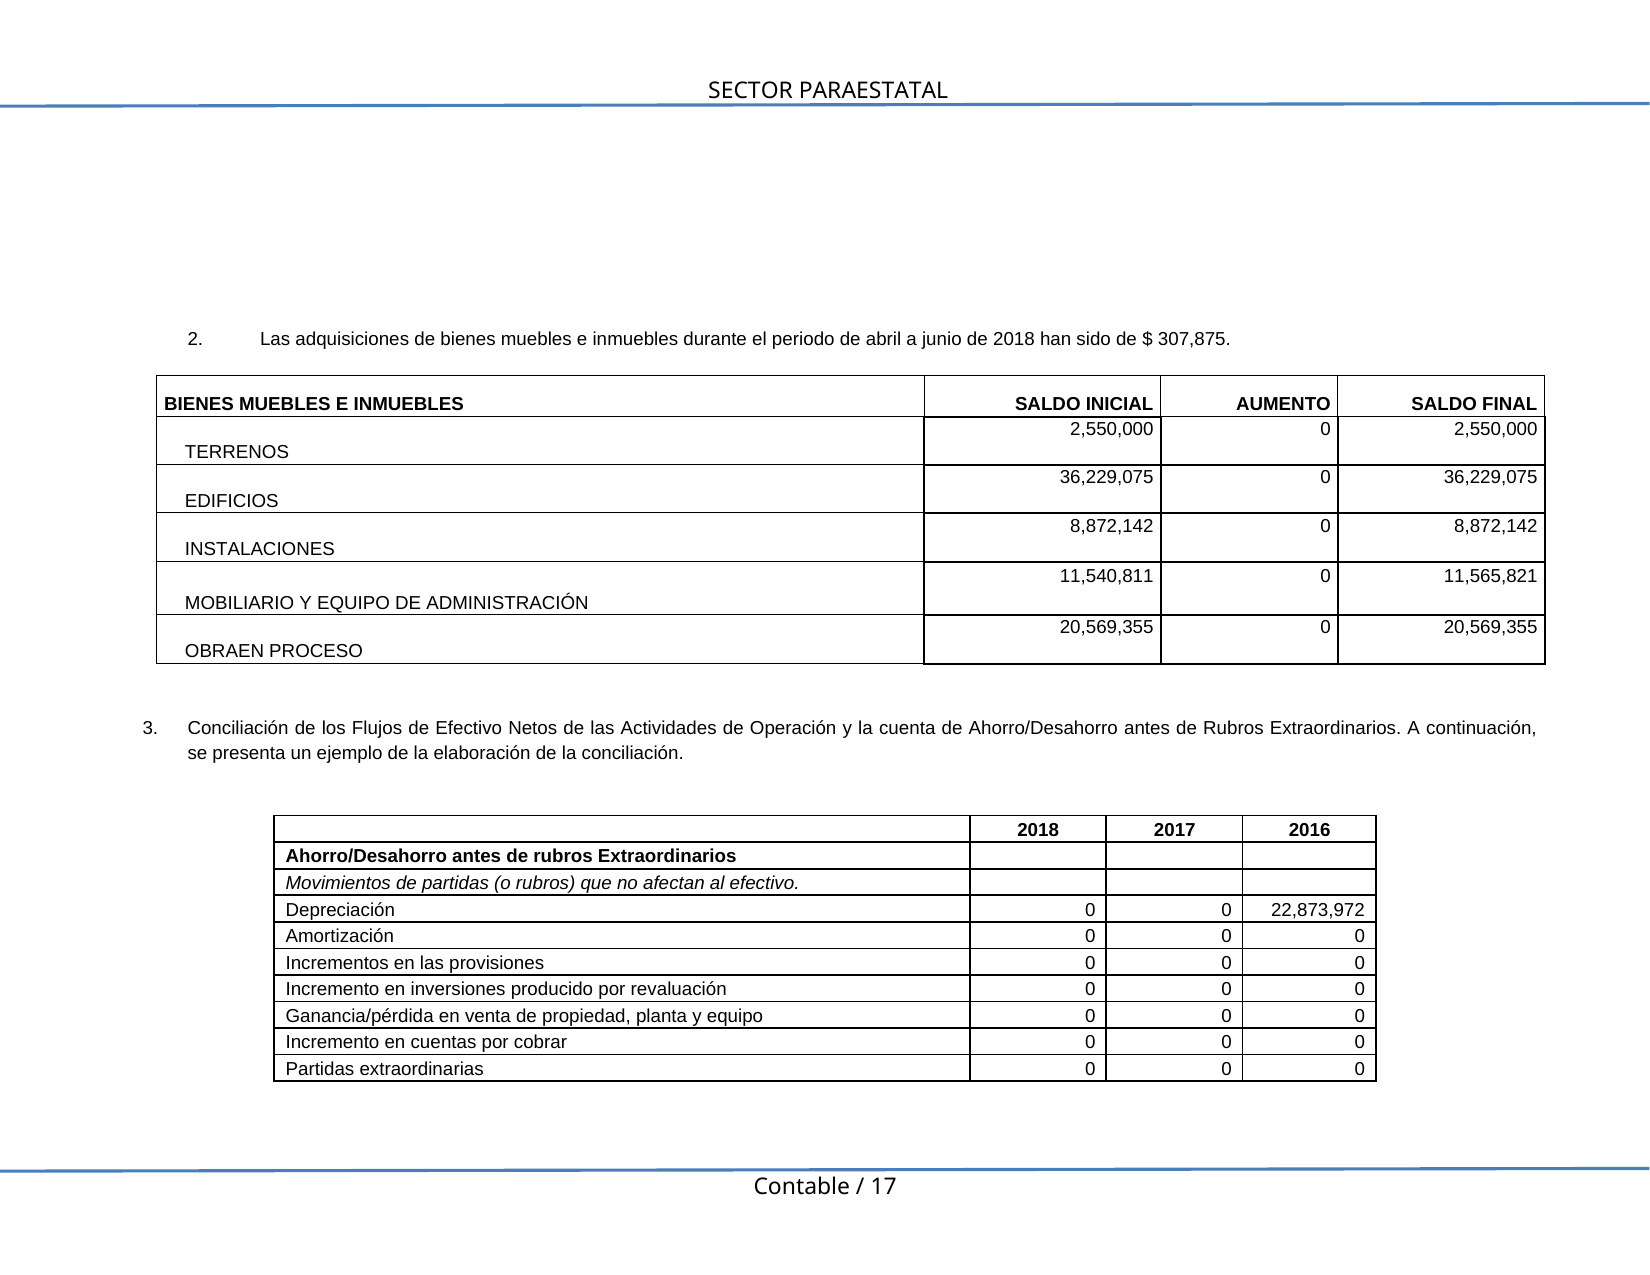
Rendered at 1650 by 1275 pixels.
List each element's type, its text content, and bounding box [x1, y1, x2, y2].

table_cell 36,229,075 [1339, 466, 1544, 512]
table_header 2016 [1243, 816, 1375, 841]
table_cell TERRENOS [157, 417, 923, 464]
table_cell Amortización [275, 923, 969, 947]
table_cell 36,229,075 [925, 466, 1160, 512]
table_cell 0 [1162, 417, 1337, 464]
table_cell 0 [1243, 1002, 1375, 1027]
table_cell 8,872,142 [925, 514, 1160, 561]
table_cell 0 [1107, 923, 1242, 947]
table_cell 0 [971, 1002, 1105, 1027]
table_cell 0 [1243, 976, 1375, 1001]
table_cell [971, 870, 1105, 894]
table_cell 2,550,000 [1339, 417, 1544, 464]
table_header 2018 [971, 816, 1105, 841]
table_cell Ahorro/Desahorro antes de rubros Extraordinarios [275, 843, 969, 868]
table_cell MOBILIARIO Y EQUIPO DE ADMINISTRACIÓN [157, 562, 923, 614]
table_cell 0 [1107, 1002, 1242, 1027]
table_cell Incrementos en las provisiones [275, 949, 969, 974]
table_cell 0 [1162, 514, 1337, 561]
table_cell 0 [971, 976, 1105, 1001]
table_cell 0 [971, 949, 1105, 974]
table_cell 0 [971, 1055, 1105, 1080]
table_header [275, 816, 969, 841]
table_cell [1107, 870, 1242, 894]
table_cell 0 [1243, 1055, 1375, 1080]
table_cell 11,565,821 [1339, 563, 1544, 614]
table_cell 0 [1107, 1055, 1242, 1080]
table_header BIENES MUEBLES E INMUEBLES [157, 376, 924, 416]
table_cell INSTALACIONES [157, 513, 923, 561]
table_header SALDO INICIAL [925, 376, 1160, 416]
table_cell [1243, 843, 1375, 868]
table_cell 0 [971, 1029, 1105, 1054]
table_header AUMENTO [1161, 376, 1337, 416]
table_cell 0 [971, 923, 1105, 947]
table_cell 20,569,355 [925, 616, 1160, 663]
table_cell [971, 843, 1105, 868]
table_cell 0 [1107, 976, 1242, 1001]
table_cell 11,540,811 [925, 563, 1160, 614]
table_cell 0 [1243, 923, 1375, 947]
table_cell 0 [1162, 616, 1337, 663]
table_cell 22,873,972 [1243, 896, 1375, 921]
table_cell 0 [971, 896, 1105, 921]
text 3. Conciliación de los Flujos de Efectivo Netos de las Actividades de Operación y la cuenta de Ahorro/Desahorro antes de Rubros Extraordinarios. A continuación, se presenta un ejemplo de la elaboración de la conciliación. [142, 715, 1538, 765]
table_cell 0 [1162, 466, 1337, 512]
list Las adquisiciones de bienes muebles e inmuebles durante el periodo de abril a junio de 2018 han sido de $ 307,875. [187, 325, 1538, 350]
table_cell 0 [1107, 1029, 1242, 1054]
table_cell 20,569,355 [1339, 616, 1544, 663]
table_cell 0 [1162, 563, 1337, 614]
table_cell 0 [1243, 949, 1375, 974]
table_cell Incremento en inversiones producido por revaluación [275, 976, 969, 1001]
table_cell Depreciación [275, 896, 969, 921]
table_cell 0 [1107, 896, 1242, 921]
table_header 2017 [1107, 816, 1242, 841]
table_cell Partidas extraordinarias [275, 1055, 969, 1080]
table_cell EDIFICIOS [157, 465, 923, 512]
table_cell OBRAEN PROCESO [157, 615, 923, 663]
table_cell Movimientos de partidas (o rubros) que no afectan al efectivo. [275, 870, 969, 894]
table_cell 0 [1243, 1029, 1375, 1054]
table_cell 0 [1107, 949, 1242, 974]
table_cell 8,872,142 [1339, 514, 1544, 561]
table_cell 2,550,000 [925, 418, 1160, 464]
table_cell Ganancia/pérdida en venta de propiedad, planta y equipo [275, 1002, 969, 1027]
table_cell [1107, 843, 1242, 868]
table_header SALDO FINAL [1338, 376, 1544, 416]
table_cell [1243, 870, 1375, 894]
table_cell Incremento en cuentas por cobrar [275, 1029, 969, 1054]
